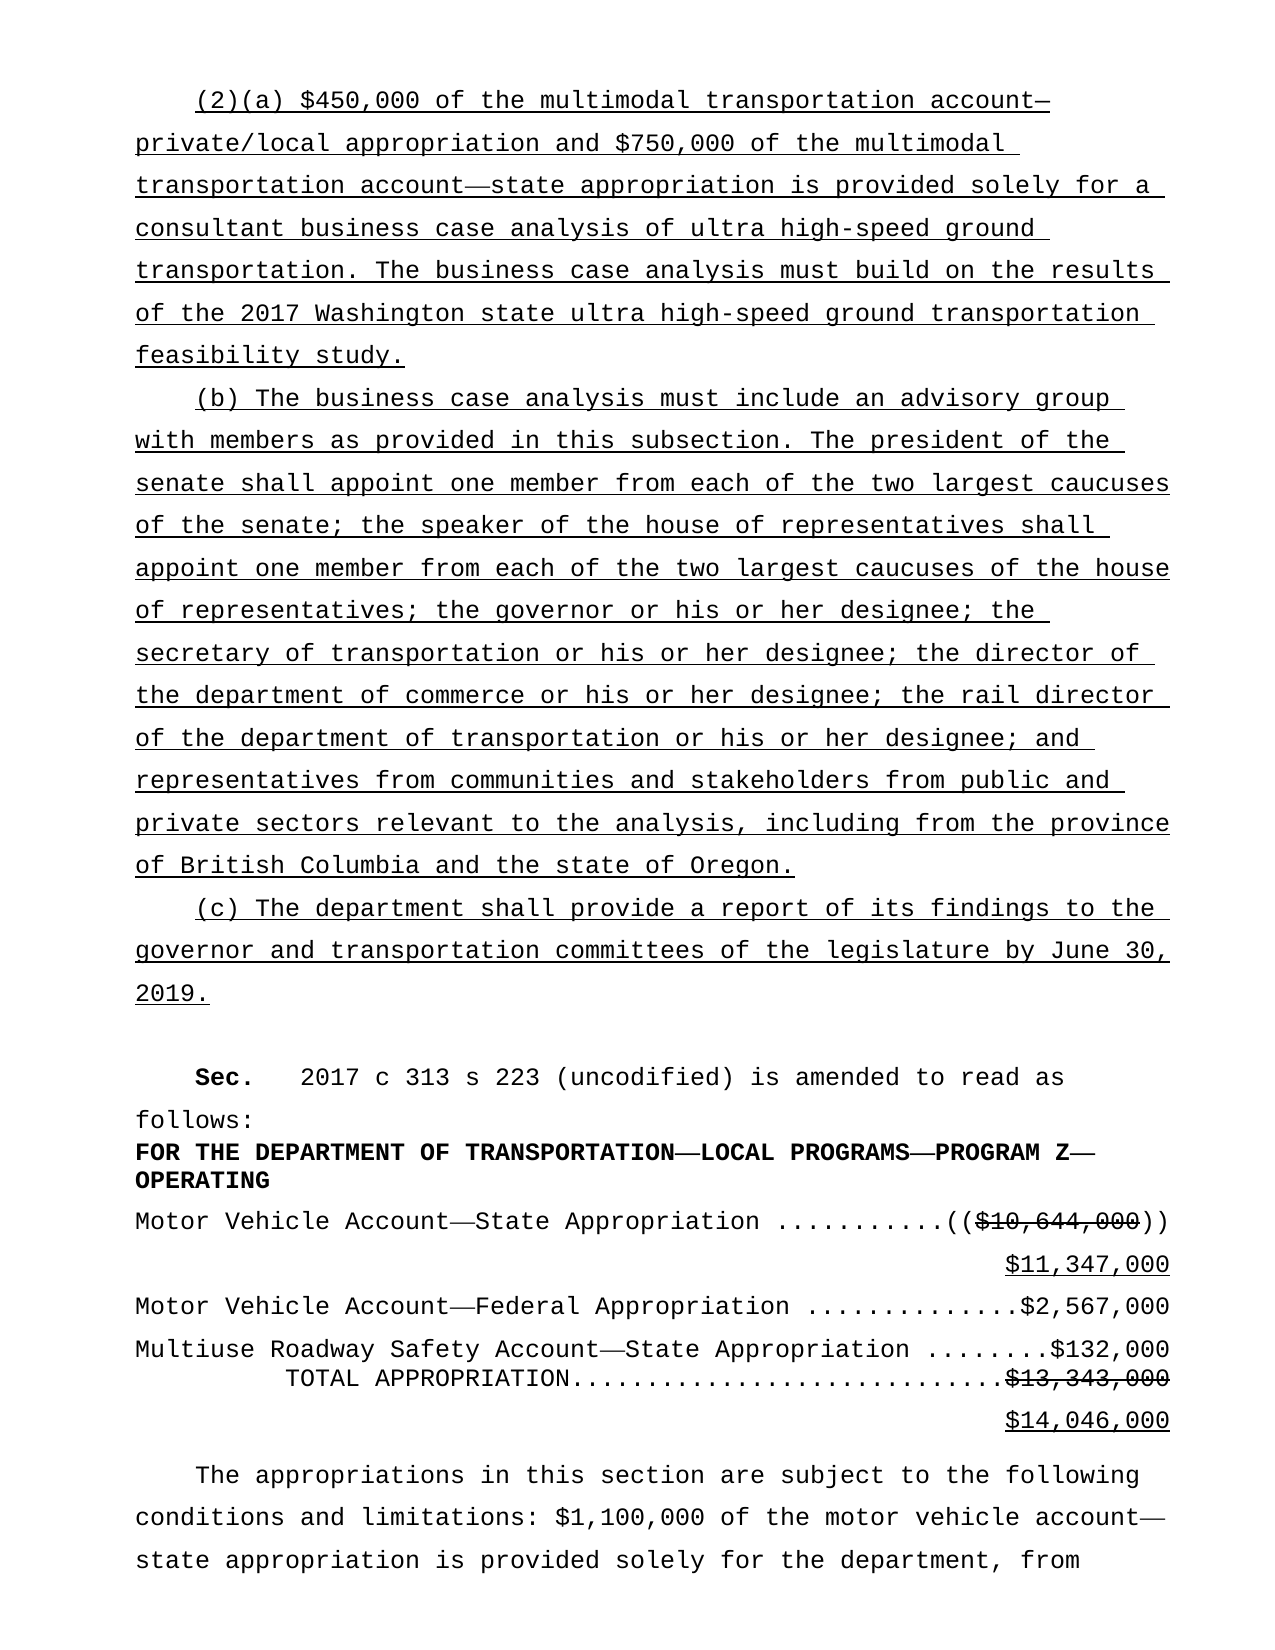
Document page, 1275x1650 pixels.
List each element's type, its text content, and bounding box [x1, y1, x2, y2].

text (b) The business case analysis must include an advisory group with members as provided in this subsection. The president of the senate shall appoint one member from each of the two largest caucuses of the senate; the speaker of the house of representatives shall appoint one member from each of the two largest caucuses of the house of representatives; the governor or his or her designee; the secretary of transportation or his or her designee; the director of the department of commerce or his or her designee; the rail director of the department of transportation or his or her designee; and representatives from communities and stakeholders from public and private sectors relevant to the analysis, including from the province of British Columbia and the state of Oregon. [135, 708, 1170, 834]
text (c) The department shall provide a report of its findings to the governor and transportation committees of the legislature by June 30, 2019. [135, 882, 1170, 961]
text $11,347,000 [135, 1238, 1170, 1281]
text (2)(a) $450,000 of the multimodal transportation account—private/local appropriation and $750,000 of the multimodal transportation account—state appropriation is provided solely for a consultant business case analysis of ultra high-speed ground transportation. The business case analysis must build on the results of the 2017 Washington state ultra high-speed ground transportation feasibility study. [135, 75, 1170, 281]
text $14,046,000 [135, 1394, 1170, 1437]
text (b) The business case analysis must include an advisory group with members as provided in this subsection. The president of the senate shall appoint one member from each of the two largest caucuses of the senate; the speaker of the house of representatives shall appoint one member from each of the two largest caucuses of the house of representatives; the governor or his or her designee; the secretary of transportation or his or her designee; the director of the department of commerce or his or her designee; the rail director of the department of transportation or his or her designee; and representatives from communities and stakeholders from public and private sectors relevant to the analysis, including from the province of British Columbia and the state of Oregon. [135, 495, 1170, 579]
text Sec. 2017 c 313 s 223 (uncodified) is amended to read as follows: [135, 1052, 1170, 1137]
text (b) The business case analysis must include an advisory group with members as provided in this subsection. The president of the senate shall appoint one member from each of the two largest caucuses of the senate; the speaker of the house of representatives shall appoint one member from each of the two largest caucuses of the house of representatives; the governor or his or her designee; the secretary of transportation or his or her designee; the director of the department of commerce or his or her designee; the rail director of the department of transportation or his or her designee; and representatives from communities and stakeholders from public and private sectors relevant to the analysis, including from the province of British Columbia and the state of Oregon. [135, 835, 1170, 882]
text Multiuse Roadway Safety Account—State Appropriation $132,000 [135, 1323, 1170, 1366]
text Motor Vehicle Account—Federal Appropriation $2,567,000 [135, 1281, 1170, 1323]
text TOTAL APPROPRIATION $13,343,000 [135, 1366, 1170, 1394]
text (b) The business case analysis must include an advisory group with members as provided in this subsection. The president of the senate shall appoint one member from each of the two largest caucuses of the senate; the speaker of the house of representatives shall appoint one member from each of the two largest caucuses of the house of representatives; the governor or his or her designee; the secretary of transportation or his or her designee; the director of the department of commerce or his or her designee; the rail director of the department of transportation or his or her designee; and representatives from communities and stakeholders from public and private sectors relevant to the analysis, including from the province of British Columbia and the state of Oregon. [135, 372, 1170, 494]
text (c) The department shall provide a report of its findings to the governor and transportation committees of the legislature by June 30, 2019. [135, 963, 1170, 1010]
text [135, 1449, 1170, 1577]
text (2)(a) $450,000 of the multimodal transportation account—private/local appropriation and $750,000 of the multimodal transportation account—state appropriation is provided solely for a consultant business case analysis of ultra high-speed ground transportation. The business case analysis must build on the results of the 2017 Washington state ultra high-speed ground transportation feasibility study. [135, 283, 1170, 372]
text (b) The business case analysis must include an advisory group with members as provided in this subsection. The president of the senate shall appoint one member from each of the two largest caucuses of the senate; the speaker of the house of representatives shall appoint one member from each of the two largest caucuses of the house of representatives; the governor or his or her designee; the secretary of transportation or his or her designee; the director of the department of commerce or his or her designee; the rail director of the department of transportation or his or her designee; and representatives from communities and stakeholders from public and private sectors relevant to the analysis, including from the province of British Columbia and the state of Oregon. [135, 580, 1170, 706]
text FOR THE DEPARTMENT OF TRANSPORTATION—LOCAL PROGRAMS—PROGRAM Z—OPERATING [135, 1137, 1170, 1196]
text Motor Vehicle Account—State Appropriation (($10,644,000)) [135, 1196, 1170, 1238]
